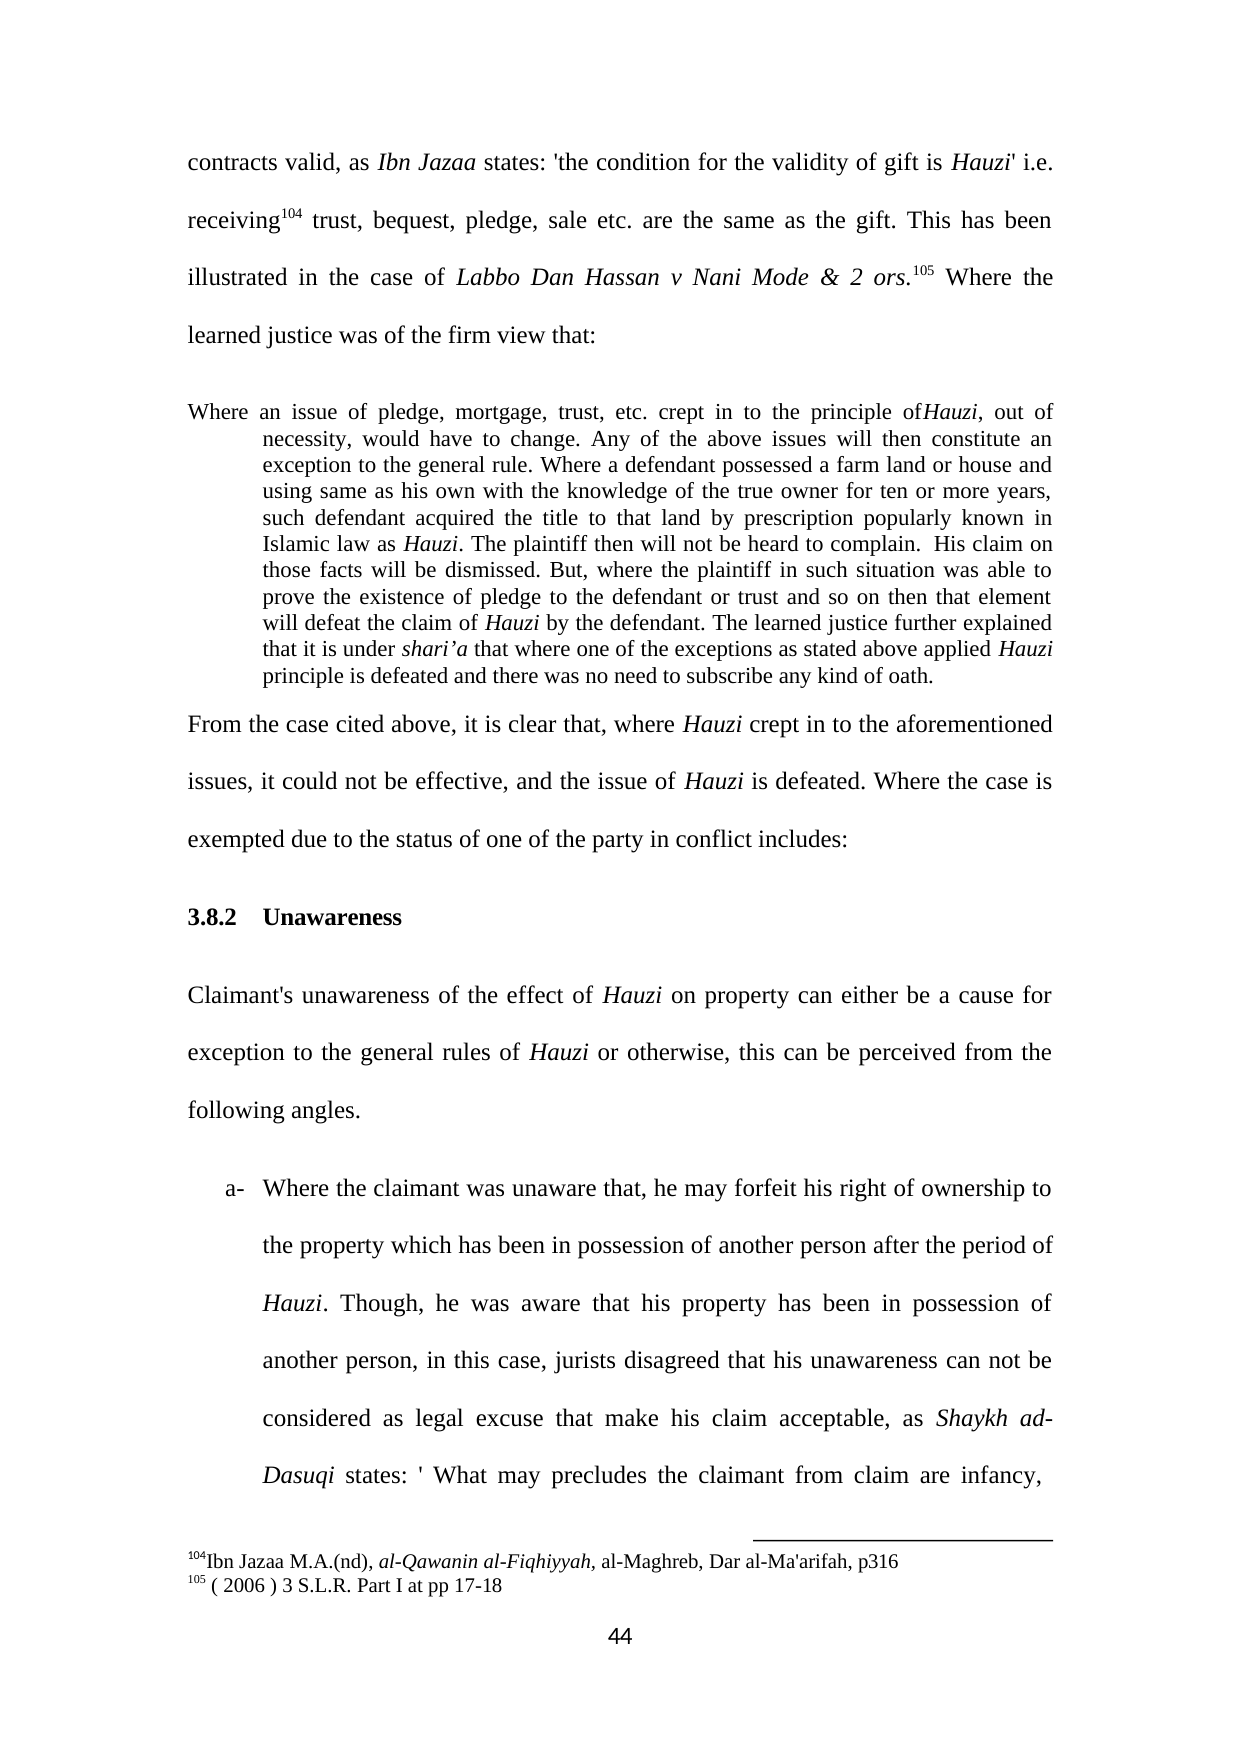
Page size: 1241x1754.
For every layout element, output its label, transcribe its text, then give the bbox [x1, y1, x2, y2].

text Claimant's unawareness of the effect of Hauzi on property can either be a cause for exception to the general rules of Hauzi or otherwise, this can be perceived from the following angles. [187, 980, 1053, 1123]
subtitle Unawareness [187, 902, 1080, 931]
text 105 ( 2006 ) 3 S.L.R. Part Ι at pp 17-18 [187, 1573, 1080, 1597]
list Where the claimant was unaware that, he may forfeit his right of ownership to the property which has been in possession of another person after the period of Hauzi. Though, he was aware that his property has been in possession of another person, in this case, jurists disagreed that his unawareness can not be considered as legal excuse that make his claim acceptable, as Shaykh ad- Dasuqi states: ' What may precludes the claimant from claim are infancy, [225, 1173, 1053, 1489]
text Where an issue of pledge, mortgage, trust, etc. crept in to the principle ofHauzi, out of necessity, would have to change. Any of the above issues will then constitute an exception to the general rule. Where a defendant possessed a farm land or house and using same as his own with the knowledge of the true owner for ten or more years, such defendant acquired the title to that land by prescription popularly known in Islamic law as Hauzi. The plaintiff then will not be heard to complain. His claim on those facts will be dismissed. But, where the plaintiff in such situation was able to prove the existence of pledge to the defendant or trust and so on then that element will defeat the claim of Hauzi by the defendant. The learned justice further explained that it is under shari’a that where one of the exceptions as stated above applied Hauzi principle is defeated and there was no need to subscribe any kind of oath. [187, 398, 1053, 688]
text contracts valid, as Ibn Jazaa states: 'the condition for the validity of gift is Hauzi' i.e. receiving104 trust, bequest, pledge, sale etc. are the same as the gift. This has been illustrated in the case of Labbo Dan Hassan v Nani Mode & 2 ors.105 Where the learned justice was of the firm view that: [187, 147, 1053, 348]
text 104Ibn Jazaa M.A.(nd), al-Qawanin al-Fiqhiyyah, al-Maghreb, Dar al-Ma'arifah, p316 [187, 1548, 1080, 1573]
text From the case cited above, it is clear that, where Hauzi crept in to the aforementioned issues, it could not be effective, and the issue of Hauzi is defeated. Where the case is exempted due to the status of one of the party in conflict includes: [187, 709, 1053, 853]
